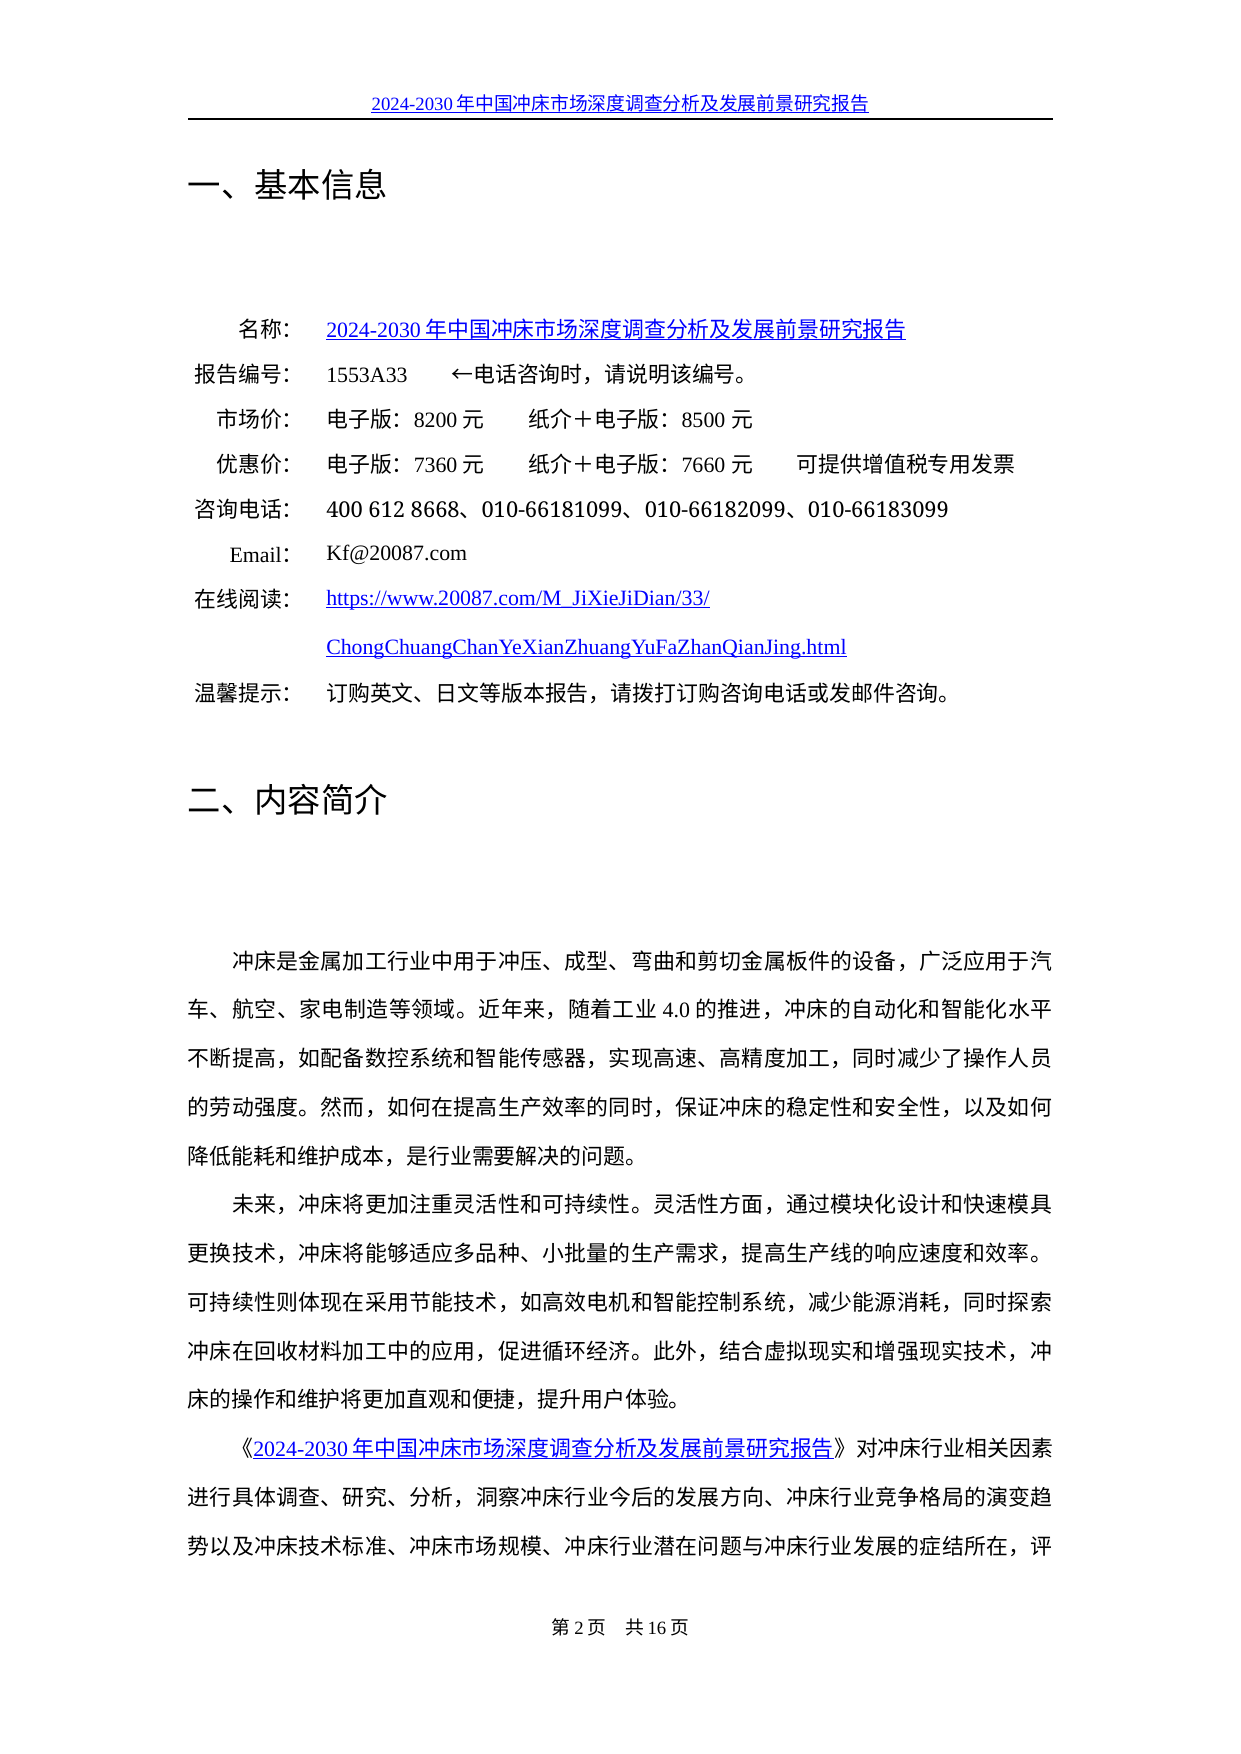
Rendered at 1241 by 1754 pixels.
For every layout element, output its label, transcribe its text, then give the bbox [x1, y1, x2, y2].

table_cell 温馨提示： [167, 675, 315, 720]
table_cell 电子版：8200 元 纸介＋电子版：8500 元 [315, 402, 1073, 447]
title 一、基本信息 [187, 150, 1053, 215]
table_cell Kf@20087.com [315, 537, 1073, 582]
table_cell 报告编号： [167, 357, 315, 402]
table_cell 1553A33 ←电话咨询时，请说明该编号。 [315, 357, 1073, 402]
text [187, 943, 1053, 1561]
table_cell Email： [167, 537, 315, 582]
table_header 名称： [167, 312, 315, 357]
title 二、内容简介 [187, 766, 1053, 831]
table_cell 电子版：7360 元 纸介＋电子版：7660 元 可提供增值税专用发票 [315, 447, 1073, 492]
table_cell 订购英文、日文等版本报告，请拨打订购咨询电话或发邮件咨询。 [315, 675, 1073, 720]
table_cell 400 612 8668、010-66181099、010-66182099、010-66183099 [315, 492, 1073, 537]
table_cell [315, 582, 1073, 675]
table_cell 市场价： [167, 402, 315, 447]
table_cell 咨询电话： [167, 492, 315, 537]
table_header 2024-2030年中国冲床市场深度调查分析及发展前景研究报告 [315, 312, 1073, 357]
table_cell 优惠价： [167, 447, 315, 492]
table_cell 在线阅读： [167, 582, 315, 675]
